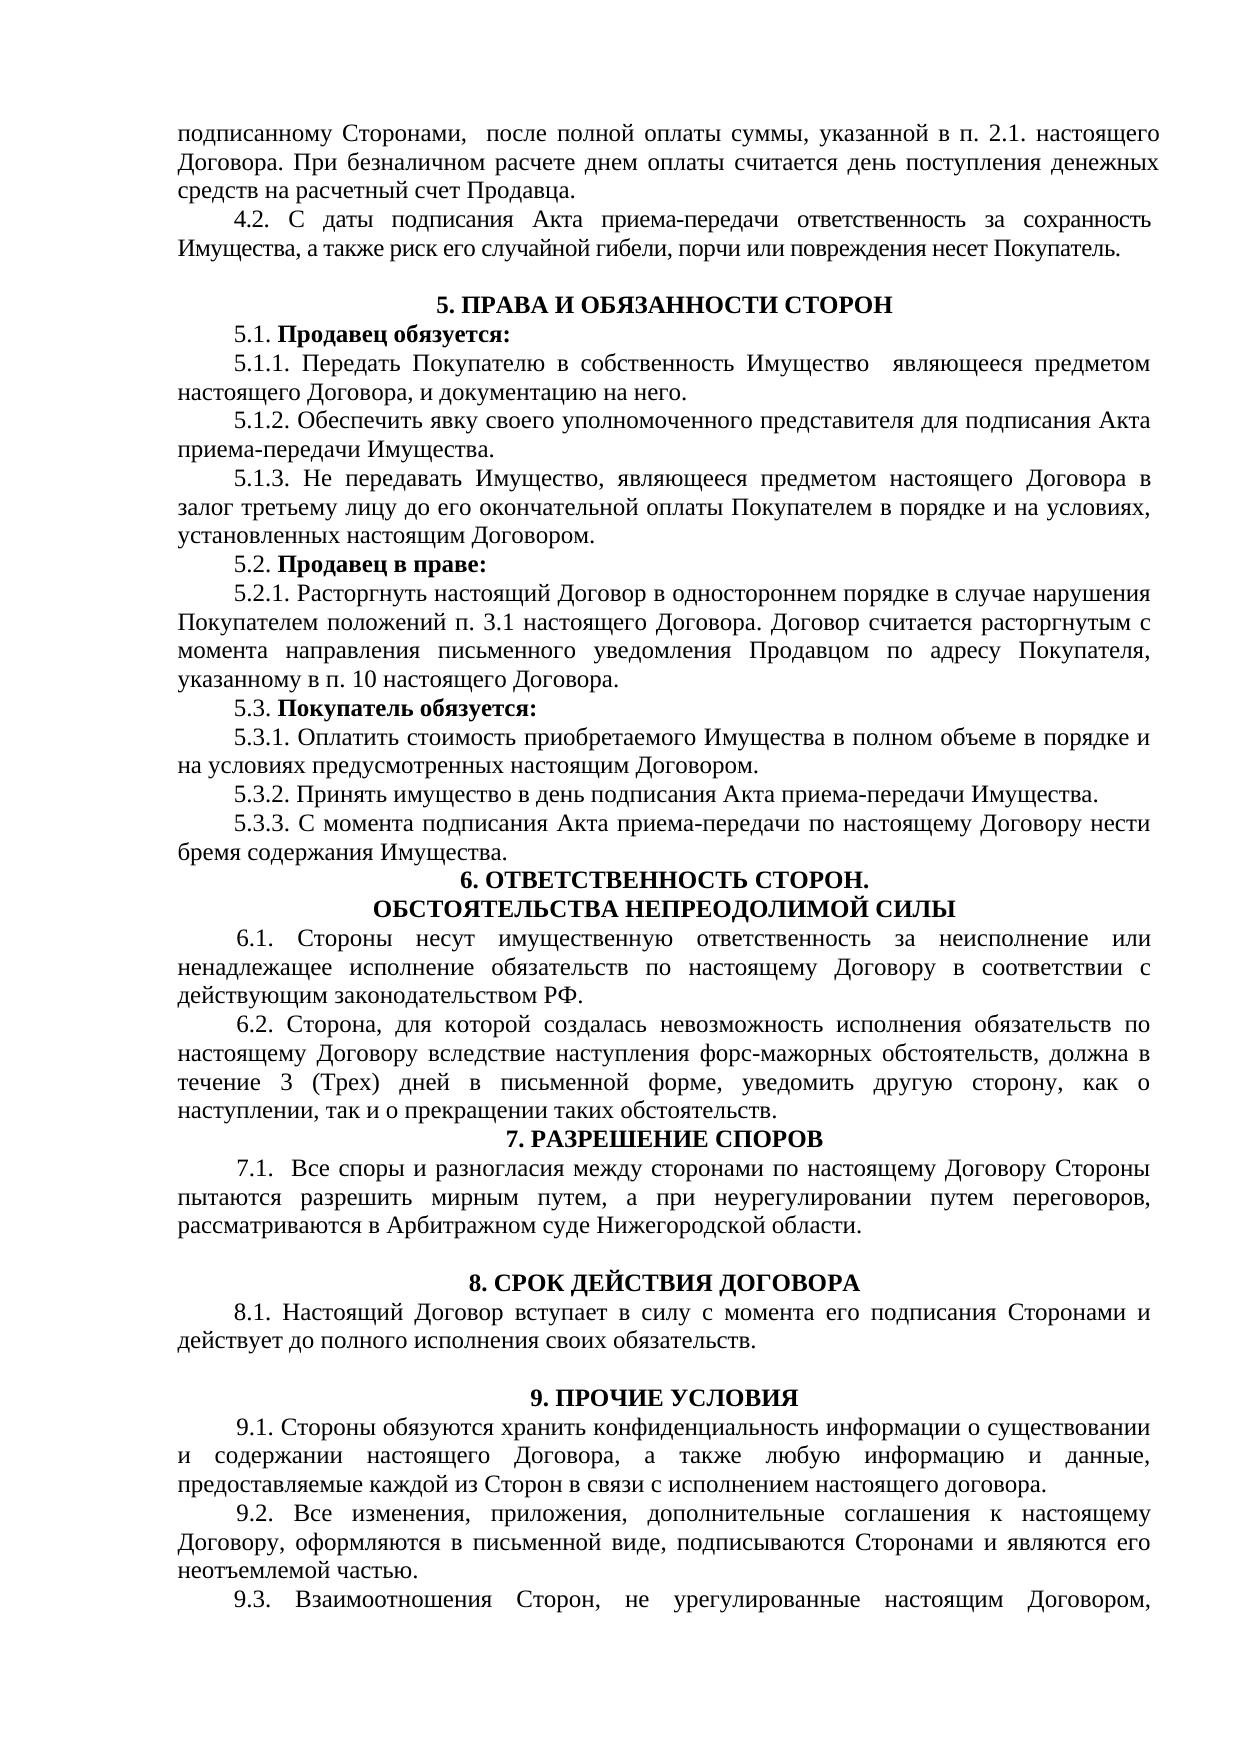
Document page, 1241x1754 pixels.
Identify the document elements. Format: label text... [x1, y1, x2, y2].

text 4.2. С даты подписания Акта приема-передачи ответственность за сохранность Имущества, а также риск его случайной гибели, порчи или повреждения несет Покупатель. [177, 204, 1152, 262]
text 5.3.2. Принять имущество в день подписания Акта приема-передачи Имущества. [177, 779, 1152, 808]
text 5.3.3. С момента подписания Акта приема-передачи по настоящему Договору нести бремя содержания Имущества. [177, 808, 1152, 866]
text 5.1.2. Обеспечить явку своего уполномоченного представителя для подписания Акта приема-передачи Имущества. [177, 406, 1152, 463]
text 9. ПРОЧИЕ УСЛОВИЯ [177, 1383, 1152, 1412]
text 5.2. Продавец в праве: [177, 549, 1152, 578]
text 5.1. Продавец обязуется: [177, 319, 1152, 348]
text 5.3. Покупатель обязуется: [177, 693, 1152, 722]
text 9.2. Все изменения, приложения, дополнительные соглашения к настоящему Договору, оформляются в письменной виде, подписываются Сторонами и являются его неотъемлемой частью. [177, 1498, 1152, 1584]
text 5.1.1. Передать Покупателю в собственность Имущество являющееся предметом настоящего Договора, и документацию на него. [177, 348, 1152, 406]
text 7.1. Все споры и разногласия между сторонами по настоящему Договору Стороны пытаются разрешить мирным путем, а при неурегулировании путем переговоров, рассматриваются в Арбитражном суде Нижегородской области. [177, 1153, 1152, 1239]
text 6.2. Сторона, для которой создалась невозможность исполнения обязательств по настоящему Договору вследствие наступления форс-мажорных обстоятельств, должна в течение 3 (Трех) дней в письменной форме, уведомить другую сторону, как о наступлении, так и о прекращении таких обстоятельств. [177, 1009, 1152, 1124]
text 5.1.3. Не передавать Имущество, являющееся предметом настоящего Договора в залог третьему лицу до его окончательной оплаты Покупателем в порядке и на условиях, установленных настоящим Договором. [177, 463, 1152, 549]
text 8.1. Настоящий Договор вступает в силу с момента его подписания Сторонами и действует до полного исполнения своих обязательств. [177, 1297, 1152, 1354]
text 6.1. Стороны несут имущественную ответственность за неисполнение или ненадлежащее исполнение обязательств по настоящему Договору в соответствии с действующим законодательством РФ. [177, 923, 1152, 1009]
text 5.3.1. Оплатить стоимость приобретаемого Имущества в полном объеме в порядке и на условиях предусмотренных настоящим Договором. [177, 722, 1152, 779]
text 9.1. Стороны обязуются хранить конфиденциальность информации о существовании и содержании настоящего Договора, а также любую информацию и данные, предоставляемые каждой из Сторон в связи с исполнением настоящего договора. [177, 1412, 1152, 1498]
text 6. ОТВЕТСТВЕННОСТЬ СТОРОН. ОБСТОЯТЕЛЬСТВА НЕПРЕОДОЛИМОЙ СИЛЫ [177, 866, 1152, 923]
text 5.2.1. Расторгнуть настоящий Договор в одностороннем порядке в случае нарушения Покупателем положений п. 3.1 настоящего Договора. Договор считается расторгнутым с момента направления письменного уведомления Продавцом по адресу Покупателя, указанному в п. 10 настоящего Договора. [177, 578, 1152, 693]
text 7. РАЗРЕШЕНИЕ СПОРОВ [177, 1124, 1152, 1153]
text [177, 1584, 1152, 1613]
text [177, 118, 1160, 204]
text 8. СРОК ДЕЙСТВИЯ ДОГОВОРА [177, 1268, 1152, 1297]
text 5. ПРАВА И ОБЯЗАННОСТИ СТОРОН [177, 291, 1152, 319]
